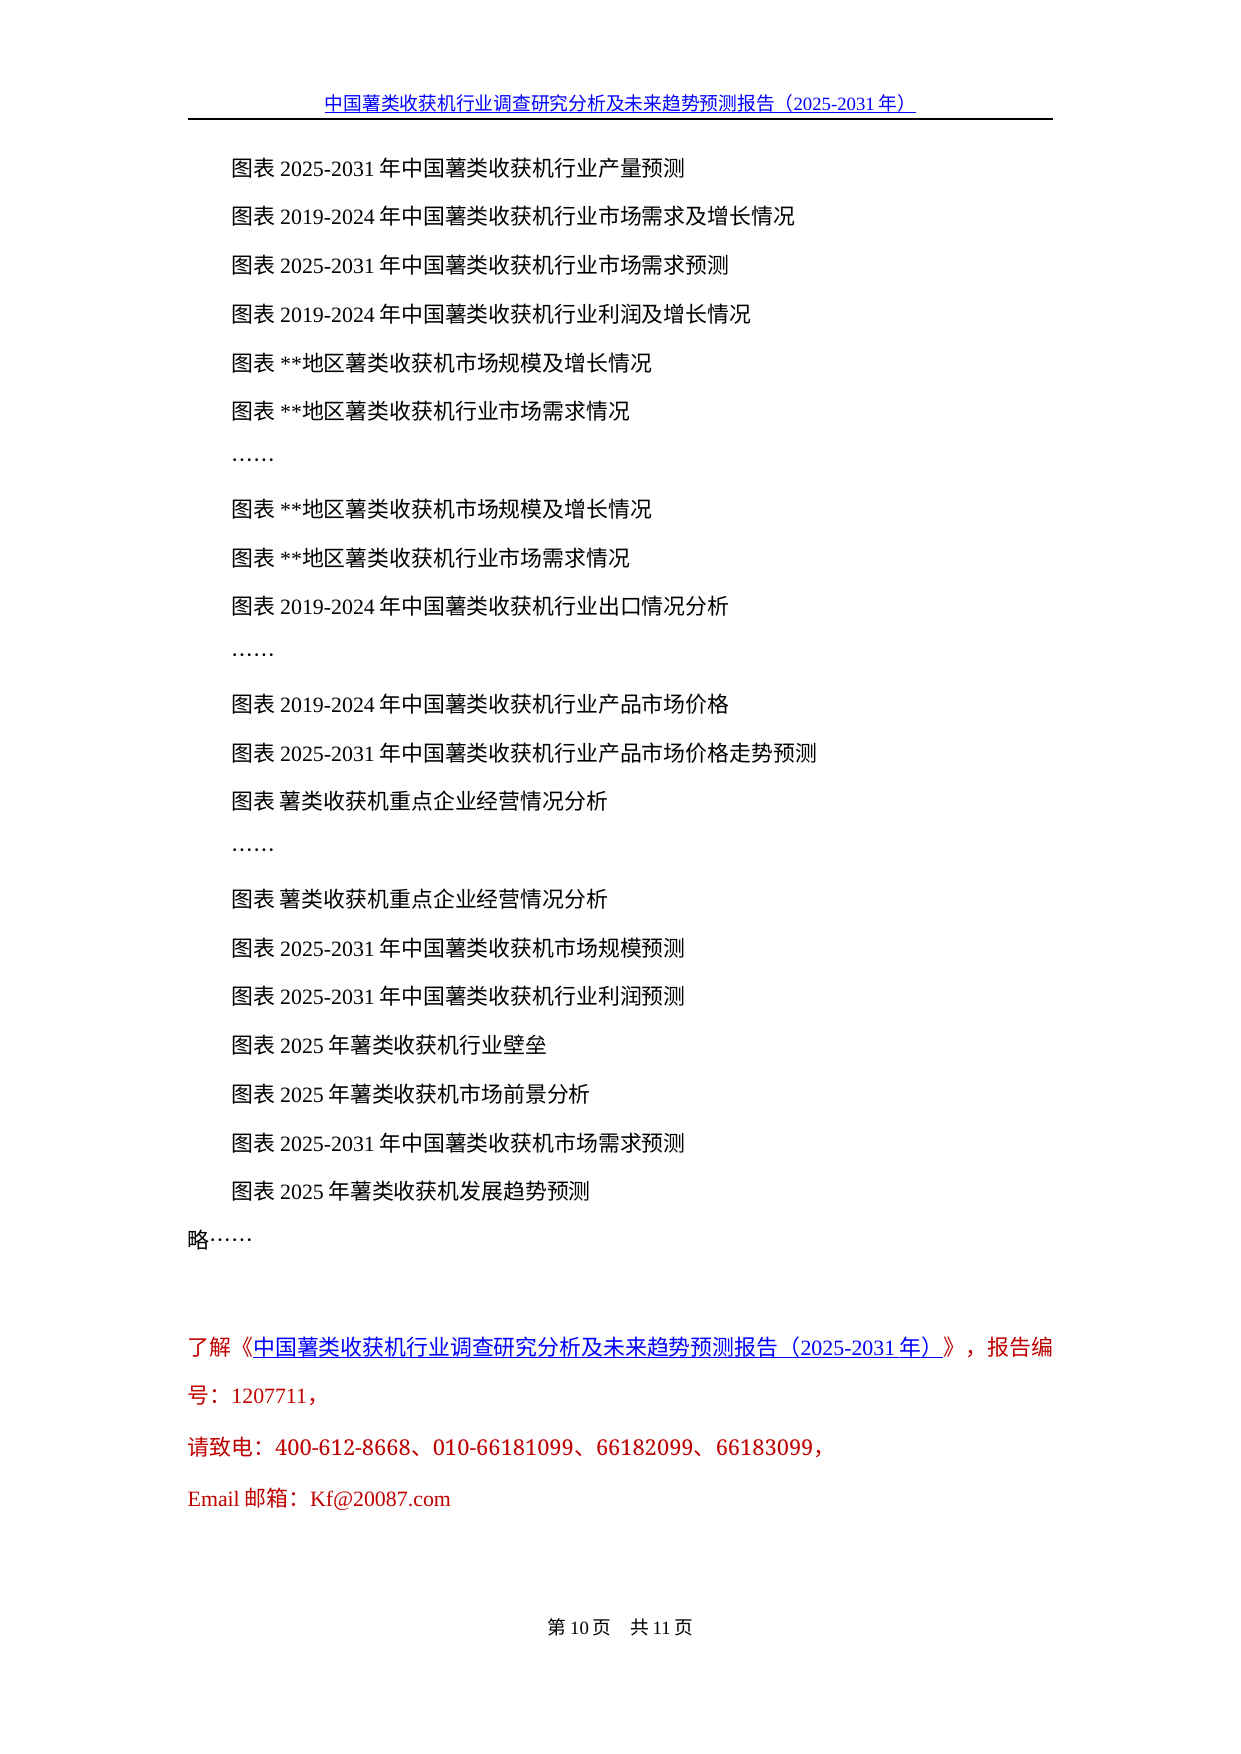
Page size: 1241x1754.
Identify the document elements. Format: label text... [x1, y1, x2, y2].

text Email邮箱：Kf@20087.com [187, 1481, 1053, 1513]
text 了解《中国薯类收获机行业调查研究分析及未来趋势预测报告（2025-2031年）》，报告编号：1207711， [187, 1329, 1053, 1410]
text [187, 150, 1053, 1255]
text 请致电：400-612-8668、010-66181099、66182099、66183099， [187, 1429, 1053, 1462]
